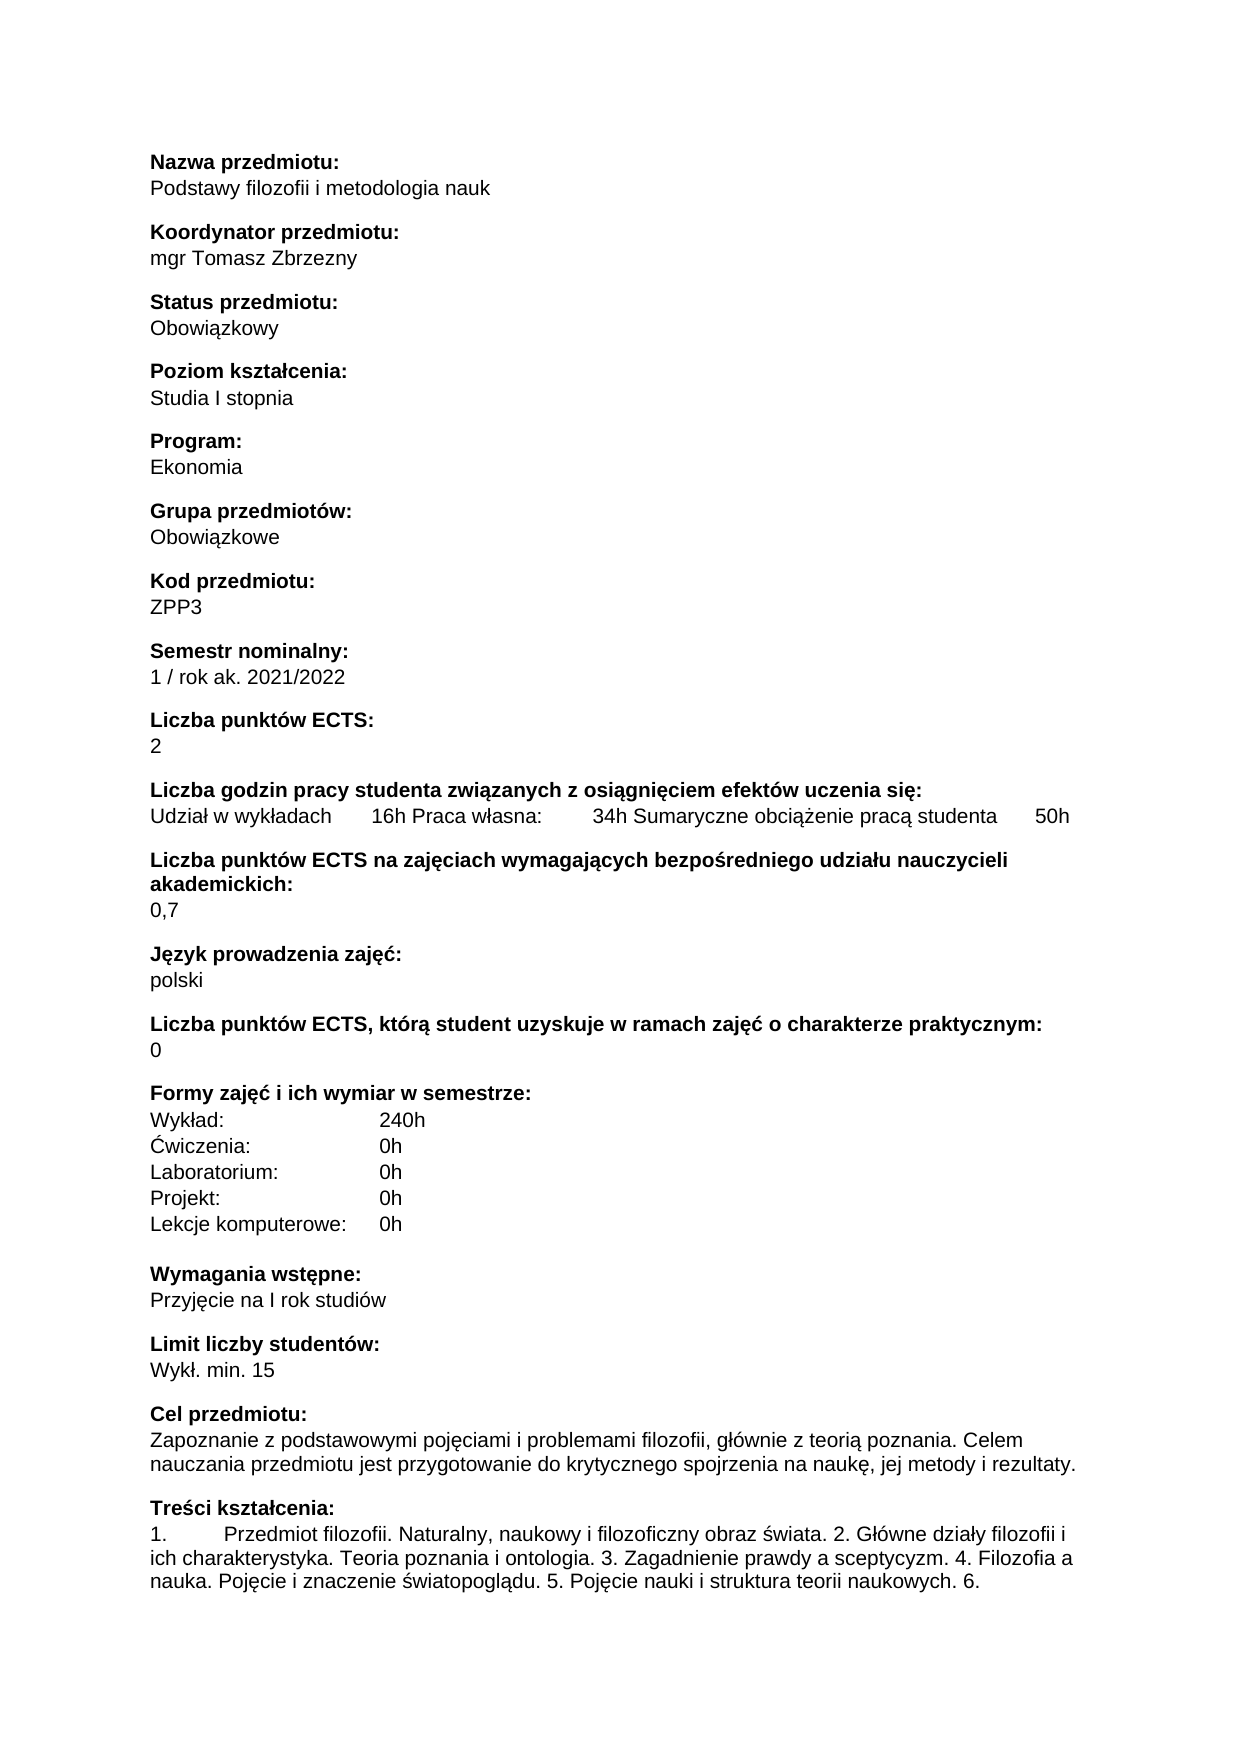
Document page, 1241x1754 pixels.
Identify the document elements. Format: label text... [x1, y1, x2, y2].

table_cell 0h [369, 1210, 597, 1236]
text Kod przedmiotu: [150, 569, 1090, 593]
table_cell Lekcje komputerowe: [140, 1212, 367, 1236]
text Obowiązkowe [150, 525, 1090, 549]
text Grupa przedmiotów: [150, 499, 1090, 523]
text 0,7 [150, 898, 1090, 922]
text Formy zajęć i ich wymiar w semestrze: [150, 1081, 1090, 1105]
table_cell Ćwiczenia: [140, 1134, 367, 1158]
text Nazwa przedmiotu: [150, 150, 1090, 174]
text Cel przedmiotu: [150, 1402, 1090, 1426]
text mgr Tomasz Zbrzezny [150, 246, 1090, 270]
text Liczba punktów ECTS na zajęciach wymagających bezpośredniego udziału nauczycieli akademickich: [150, 848, 1090, 896]
table_header Wykład: [140, 1108, 367, 1132]
text Limit liczby studentów: [150, 1332, 1090, 1356]
table_cell 0h [369, 1158, 597, 1184]
text Liczba punktów ECTS: [150, 708, 1090, 732]
text Treści kształcenia: [150, 1495, 1090, 1519]
text 1 / rok ak. 2021/2022 [150, 664, 1090, 688]
text Liczba godzin pracy studenta związanych z osiągnięciem efektów uczenia się: [150, 778, 1090, 802]
text Podstawy filozofii i metodologia nauk [150, 176, 1090, 200]
table_cell Projekt: [140, 1186, 367, 1210]
text Zapoznanie z podstawowymi pojęciami i problemami filozofii, głównie z teorią poznania. Celem nauczania przedmiotu jest przygotowanie do krytycznego spojrzenia na naukę, jej metody i rezultaty. [150, 1428, 1090, 1476]
table_cell 0h [369, 1132, 597, 1158]
text 0 [150, 1037, 1090, 1061]
table_cell 0h [369, 1184, 597, 1210]
text Program: [150, 429, 1090, 453]
text Język prowadzenia zajęć: [150, 942, 1090, 966]
text Semestr nominalny: [150, 638, 1090, 662]
text Status przedmiotu: [150, 289, 1090, 313]
text Studia I stopnia [150, 385, 1090, 409]
text 2 [150, 734, 1090, 758]
table_header 240h [369, 1108, 597, 1132]
text Liczba punktów ECTS, którą student uzyskuje w ramach zajęć o charakterze praktycznym: [150, 1011, 1090, 1035]
text Wykł. min. 15 [150, 1358, 1090, 1382]
text Koordynator przedmiotu: [150, 220, 1090, 244]
text Ekonomia [150, 455, 1090, 479]
text Przyjęcie na I rok studiów [150, 1288, 1090, 1312]
text Udział w wykładach 16h Praca własna: 34h Sumaryczne obciążenie pracą studenta 50h [150, 804, 1090, 828]
text Poziom kształcenia: [150, 359, 1090, 383]
text Wymagania wstępne: [150, 1262, 1090, 1286]
table_cell Laboratorium: [140, 1160, 367, 1184]
text polski [150, 968, 1090, 992]
text Obowiązkowy [150, 316, 1090, 339]
text ZPP3 [150, 595, 1090, 619]
